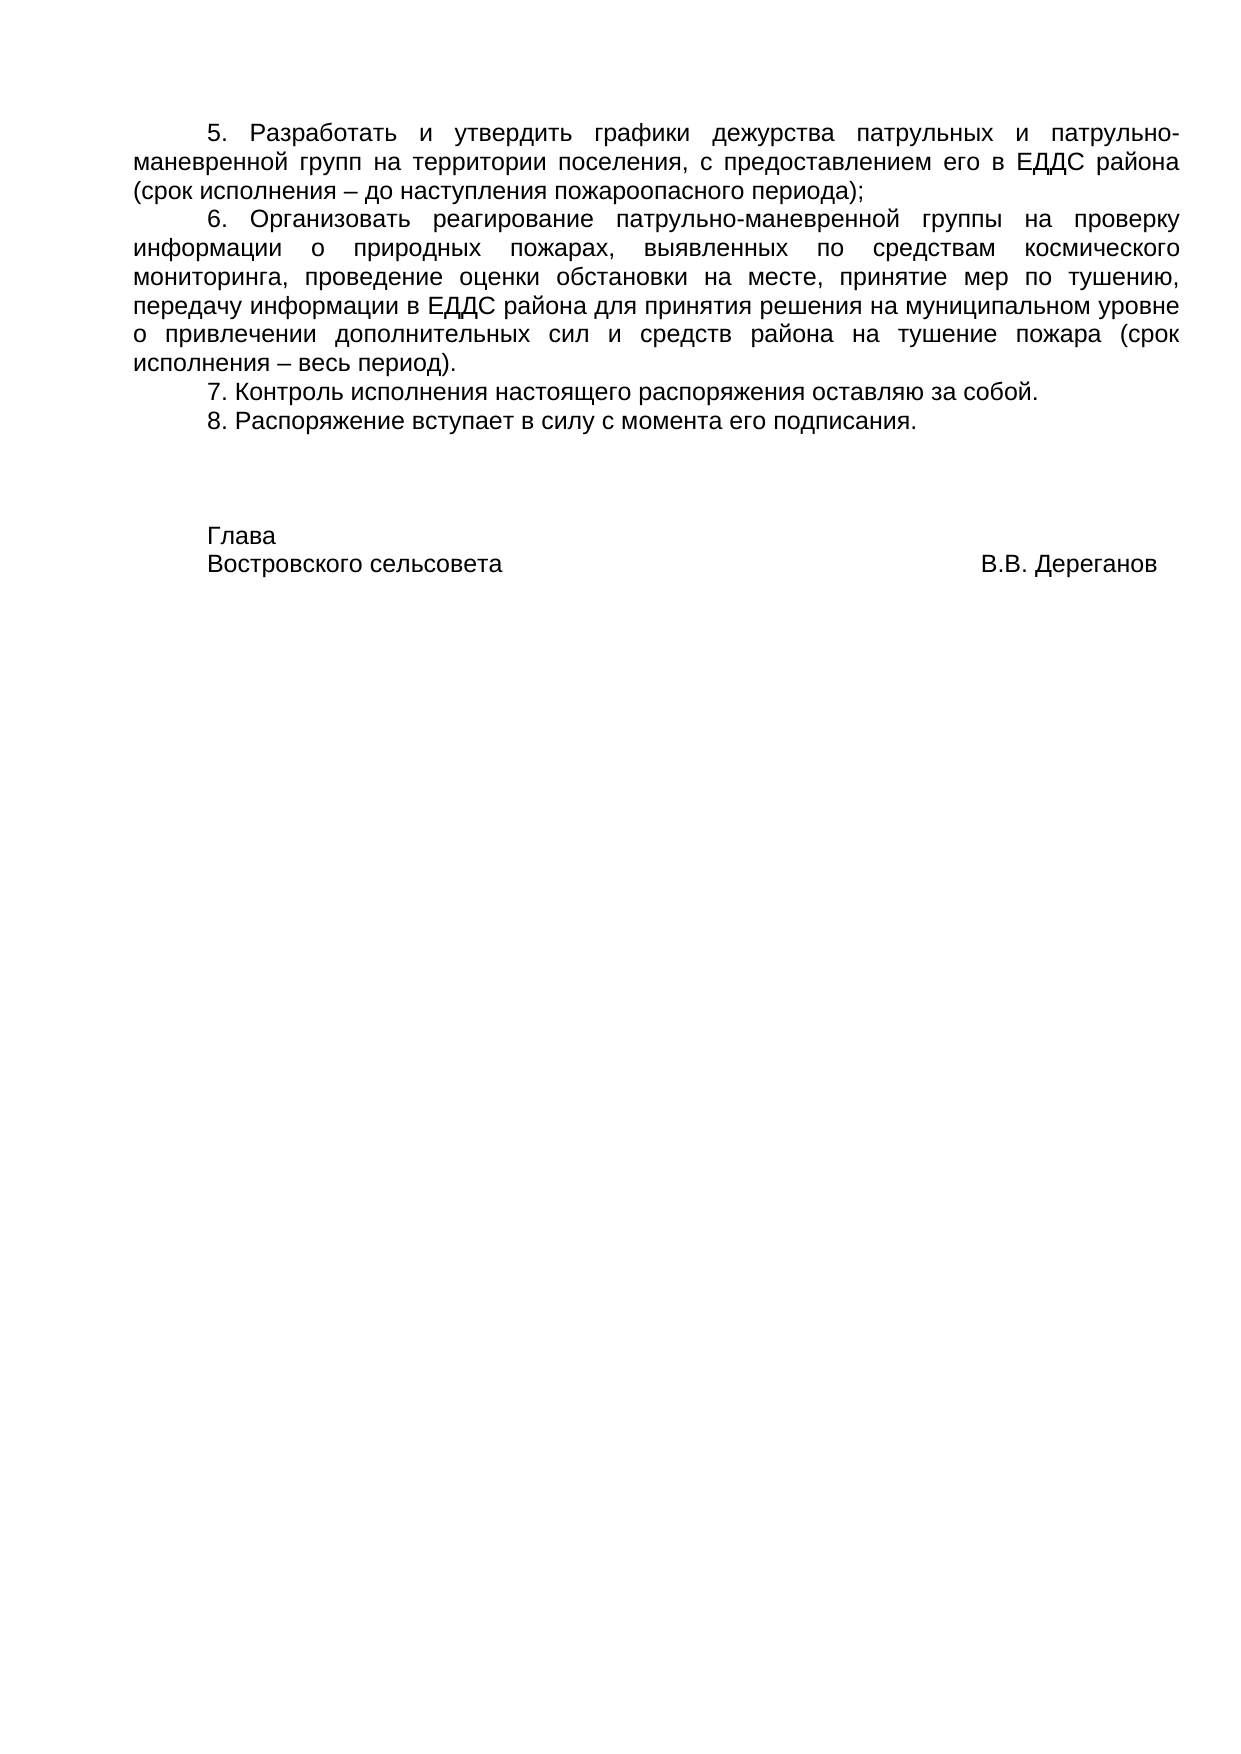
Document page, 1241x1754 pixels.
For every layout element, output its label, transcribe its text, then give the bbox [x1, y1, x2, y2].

text 6. Организовать реагирование патрульно-маневренной группы на проверку информации о природных пожарах, выявленных по средствам космического мониторинга, проведение оценки обстановки на месте, принятие мер по тушению, передачу информации в ЕДДС района для принятия решения на муниципальном уровне о привлечении дополнительных сил и средств района на тушение пожара (срок исполнения – весь период). [133, 204, 1181, 377]
text Востровского сельсовета В.В. Дереганов [133, 549, 1181, 578]
text 7. Контроль исполнения настоящего распоряжения оставляю за собой. [133, 377, 1181, 406]
text Глава [133, 521, 1181, 549]
text 5. Разработать и утвердить графики дежурства патрульных и патрульно-маневренной групп на территории поселения, с предоставлением его в ЕДДС района (срок исполнения – до наступления пожароопасного периода); [133, 118, 1181, 204]
text 8. Распоряжение вступает в силу с момента его подписания. [133, 406, 1181, 434]
